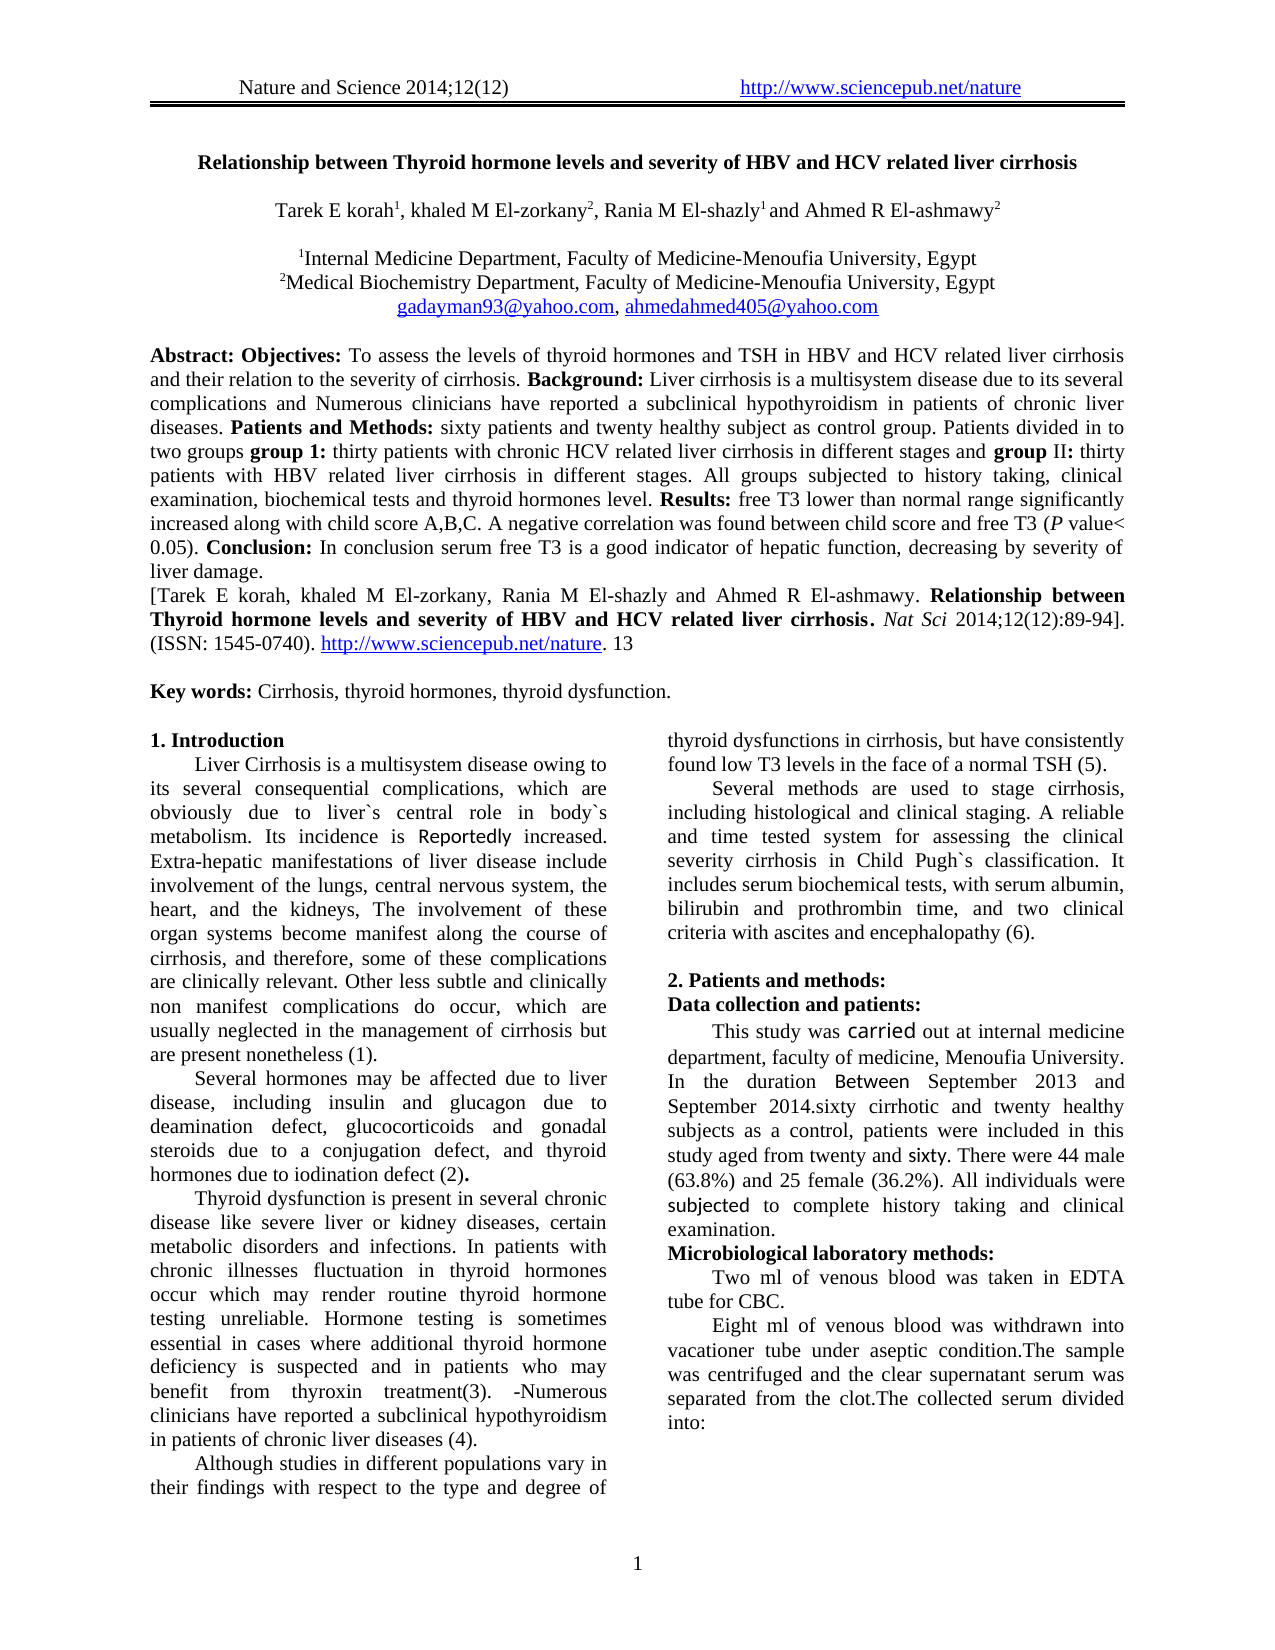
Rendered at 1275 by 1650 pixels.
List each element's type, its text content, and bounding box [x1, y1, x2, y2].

text Liver Cirrhosis is a multisystem disease owing to its several consequential complications, which are obviously due to liver`s central role in body`s metabolism. Its incidence is Reportedly increased. Extra-hepatic manifestations of liver disease include involvement of the lungs, central nervous system, the heart, and the kidneys, The involvement of these organ systems become manifest along the course of cirrhosis, and therefore, some of these complications are clinically relevant. Other less subtle and clinically non manifest complications do occur, which are usually neglected in the management of cirrhosis but are present nonetheless (1). [150, 752, 607, 1066]
text Several methods are used to stage cirrhosis, including histological and clinical staging. A reliable and time tested system for assessing the clinical severity cirrhosis in Child Pugh`s classification. It includes serum biochemical tests, with serum albumin, bilirubin and prothrombin time, and two clinical criteria with ascites and encephalopathy (6). [667, 776, 1125, 944]
text Although studies in different populations vary in their findings with respect to the type and degree of thyroid dysfunctions in cirrhosis, but have consistently found low T3 levels in the face of a normal TSH (5). [667, 727, 1125, 776]
text Two ml of venous blood was taken in EDTA tube for CBC. [667, 1265, 1125, 1313]
text 2Medical Biochemistry Department, Faculty of Medicine-Menoufia University, Egypt [150, 270, 1125, 294]
text Abstract: Objectives: To assess the levels of thyroid hormones and TSH in HBV and HCV related liver cirrhosis and their relation to the severity of cirrhosis. Background: Liver cirrhosis is a multisystem disease due to its several complications and Numerous clinicians have reported a subclinical hypothyroidism in patients of chronic liver diseases. Patients and Methods: sixty patients and twenty healthy subject as control group. Patients divided in to two groups group 1: thirty patients with chronic HCV related liver cirrhosis in different stages and group II: thirty patients with HBV related liver cirrhosis in different stages. All groups subjected to history taking, clinical examination, biochemical tests and thyroid hormones level. Results: free T3 lower than normal range significantly increased along with child score A,B,C. A negative correlation was found between child score and free T3 (P value< 0.05). Conclusion: In conclusion serum free T3 is a good indicator of hepatic function, decreasing by severity of liver damage. [150, 342, 1125, 583]
text This study was carried out at internal medicine department, faculty of medicine, Menoufia University. In the duration Between September 2013 and September 2014.sixty cirrhotic and twenty healthy subjects as a control, patients were included in this study aged from twenty and sixty. There were 44 male (63.8%) and 25 female (36.2%). All individuals were subjected to complete history taking and clinical examination. [667, 1016, 1125, 1241]
text Eight ml of venous blood was withdrawn into vacationer tube under aseptic condition.The sample was centrifuged and the clear supernatant serum was separated from the clot.The collected serum divided into: [667, 1313, 1125, 1434]
text 1. Introduction [150, 727, 607, 752]
text gadayman93@yahoo.com, ahmedahmed405@yahoo.com [150, 294, 1125, 318]
text Relationship between Thyroid hormone levels and severity of HBV and HCV related liver cirrhosis [150, 150, 1125, 174]
text 1Internal Medicine Department, Faculty of Medicine-Menoufia University, Egypt [150, 246, 1125, 270]
text [Tarek E korah, khaled M El-zorkany, Rania M El-shazly and Ahmed R El-ashmawy. Relationship between Thyroid hormone levels and severity of HBV and HCV related liver cirrhosis. Nat Sci 2014;12(12):89-94]. (ISSN: 1545-0740). http://www.sciencepub.net/nature. 13 [150, 583, 1125, 655]
text Several hormones may be affected due to liver disease, including insulin and glucagon due to deamination defect, glucocorticoids and gonadal steroids due to a conjugation defect, and thyroid hormones due to iodination defect (2). [150, 1066, 607, 1186]
text Tarek E korah1, khaled M El-zorkany2, Rania M El-shazly1 and Ahmed R El-ashmawy2 [150, 198, 1125, 222]
text Thyroid dysfunction is present in several chronic disease like severe liver or kidney diseases, certain metabolic disorders and infections. In patients with chronic illnesses fluctuation in thyroid hormones occur which may render routine thyroid hormone testing unreliable. Hormone testing is sometimes essential in cases where additional thyroid hormone deficiency is suspected and in patients who may benefit from thyroxin treatment(3). -Numerous clinicians have reported a subclinical hypothyroidism in patients of chronic liver diseases (4). [150, 1186, 607, 1451]
text Microbiological laboratory methods: [667, 1241, 1125, 1265]
text Data collection and patients: [667, 992, 1125, 1016]
text 2. Patients and methods: [667, 968, 1125, 992]
text Key words: Cirrhosis, thyroid hormones, thyroid dysfunction. [150, 679, 1125, 703]
text Although studies in different populations vary in their findings with respect to the type and degree of thyroid dysfunctions in cirrhosis, but have consistently found low T3 levels in the face of a normal TSH (5). [150, 1451, 607, 1499]
